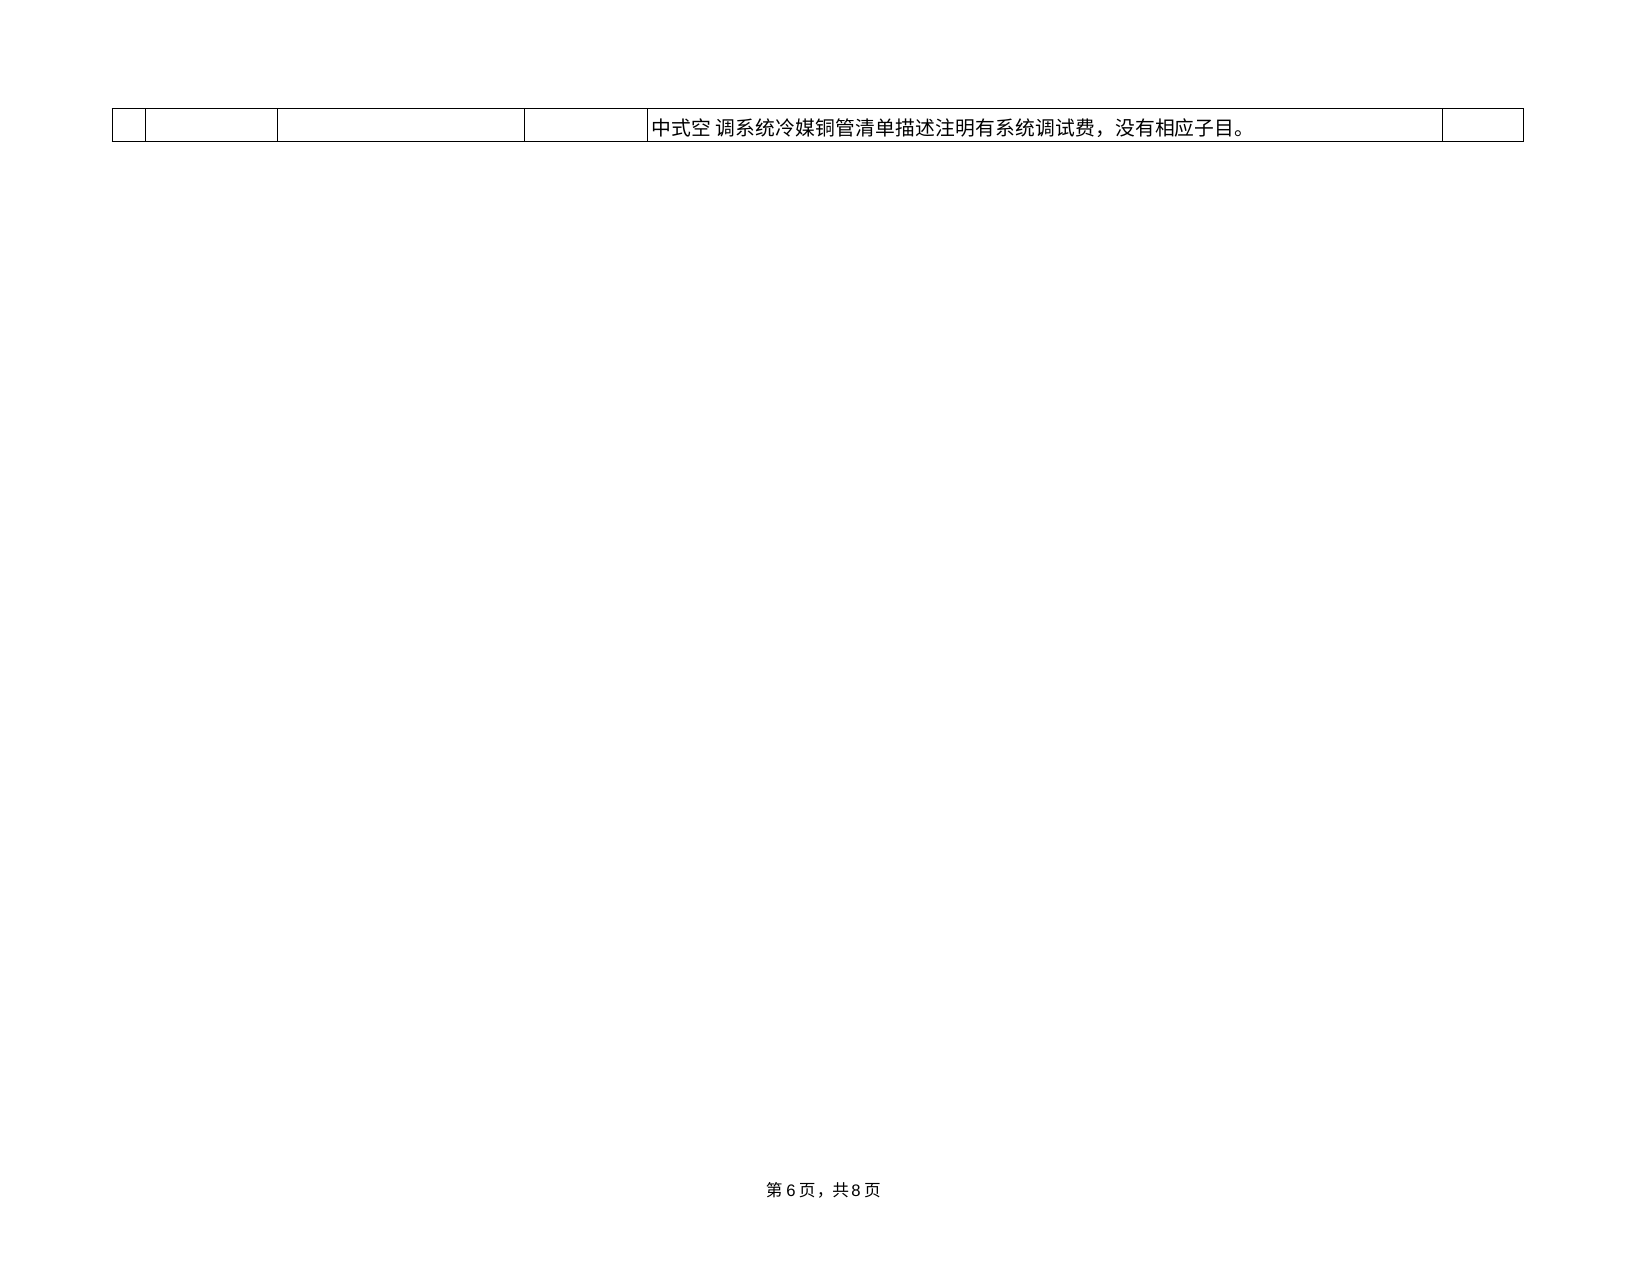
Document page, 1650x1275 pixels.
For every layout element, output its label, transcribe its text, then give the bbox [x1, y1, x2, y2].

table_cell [648, 109, 1442, 141]
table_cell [278, 109, 524, 141]
table_cell 结算审核 [525, 109, 647, 141]
table_cell 2 [1443, 109, 1523, 141]
